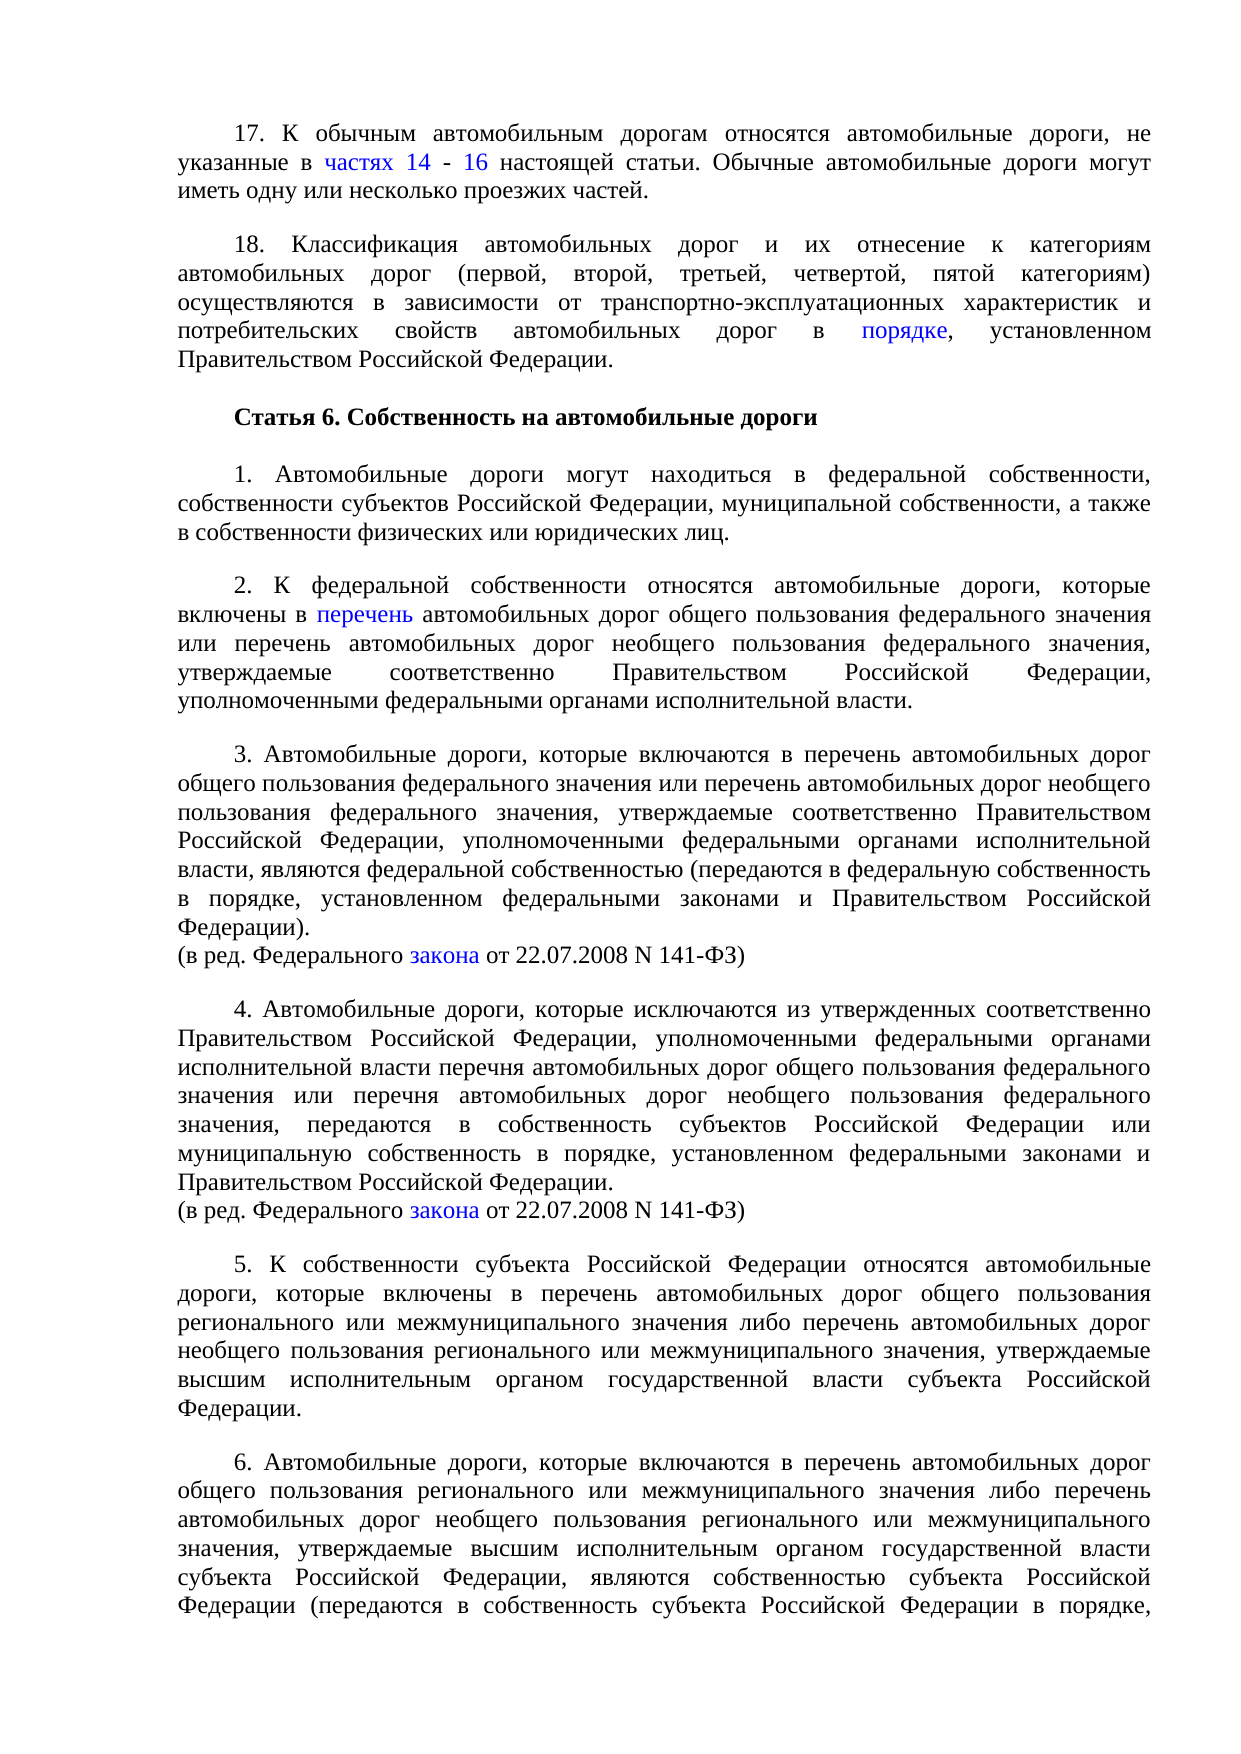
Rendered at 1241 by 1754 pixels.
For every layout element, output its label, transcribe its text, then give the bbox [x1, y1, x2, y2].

text (в ред. Федерального закона от 22.07.2008 N 141-ФЗ) [177, 941, 1152, 969]
title Статья 6. Собственность на автомобильные дороги [177, 402, 1152, 431]
text (в ред. Федерального закона от 22.07.2008 N 141-ФЗ) [177, 1196, 1152, 1224]
text 3. Автомобильные дороги, которые включаются в перечень автомобильных дорог общего пользования федерального значения или перечень автомобильных дорог необщего пользования федерального значения, утверждаемые соответственно Правительством Российской Федерации, уполномоченными федеральными органами исполнительной власти, являются федеральной собственностью (передаются в федеральную собственность в порядке, установленном федеральными законами и Правительством Российской Федерации). [177, 739, 1152, 941]
text 1. Автомобильные дороги могут находиться в федеральной собственности, собственности субъектов Российской Федерации, муниципальной собственности, а также в собственности физических или юридических лиц. [177, 459, 1152, 546]
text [177, 1447, 1152, 1619]
text 2. К федеральной собственности относятся автомобильные дороги, которые включены в перечень автомобильных дорог общего пользования федерального значения или перечень автомобильных дорог необщего пользования федерального значения, утверждаемые соответственно Правительством Российской Федерации, уполномоченными федеральными органами исполнительной власти. [177, 571, 1152, 714]
text 4. Автомобильные дороги, которые исключаются из утвержденных соответственно Правительством Российской Федерации, уполномоченными федеральными органами исполнительной власти перечня автомобильных дорог общего пользования федерального значения или перечня автомобильных дорог необщего пользования федерального значения, передаются в собственность субъектов Российской Федерации или муниципальную собственность в порядке, установленном федеральными законами и Правительством Российской Федерации. [177, 994, 1152, 1196]
text 5. К собственности субъекта Российской Федерации относятся автомобильные дороги, которые включены в перечень автомобильных дорог общего пользования регионального или межмуниципального значения либо перечень автомобильных дорог необщего пользования регионального или межмуниципального значения, утверждаемые высшим исполнительным органом государственной власти субъекта Российской Федерации. [177, 1249, 1152, 1422]
text 17. К обычным автомобильным дорогам относятся автомобильные дороги, не указанные в частях 14 - 16 настоящей статьи. Обычные автомобильные дороги могут иметь одну или несколько проезжих частей. [177, 118, 1152, 204]
text 18. Классификация автомобильных дорог и их отнесение к категориям автомобильных дорог (первой, второй, третьей, четвертой, пятой категориям) осуществляются в зависимости от транспортно-эксплуатационных характеристик и потребительских свойств автомобильных дорог в порядке, установленном Правительством Российской Федерации. [177, 229, 1152, 373]
